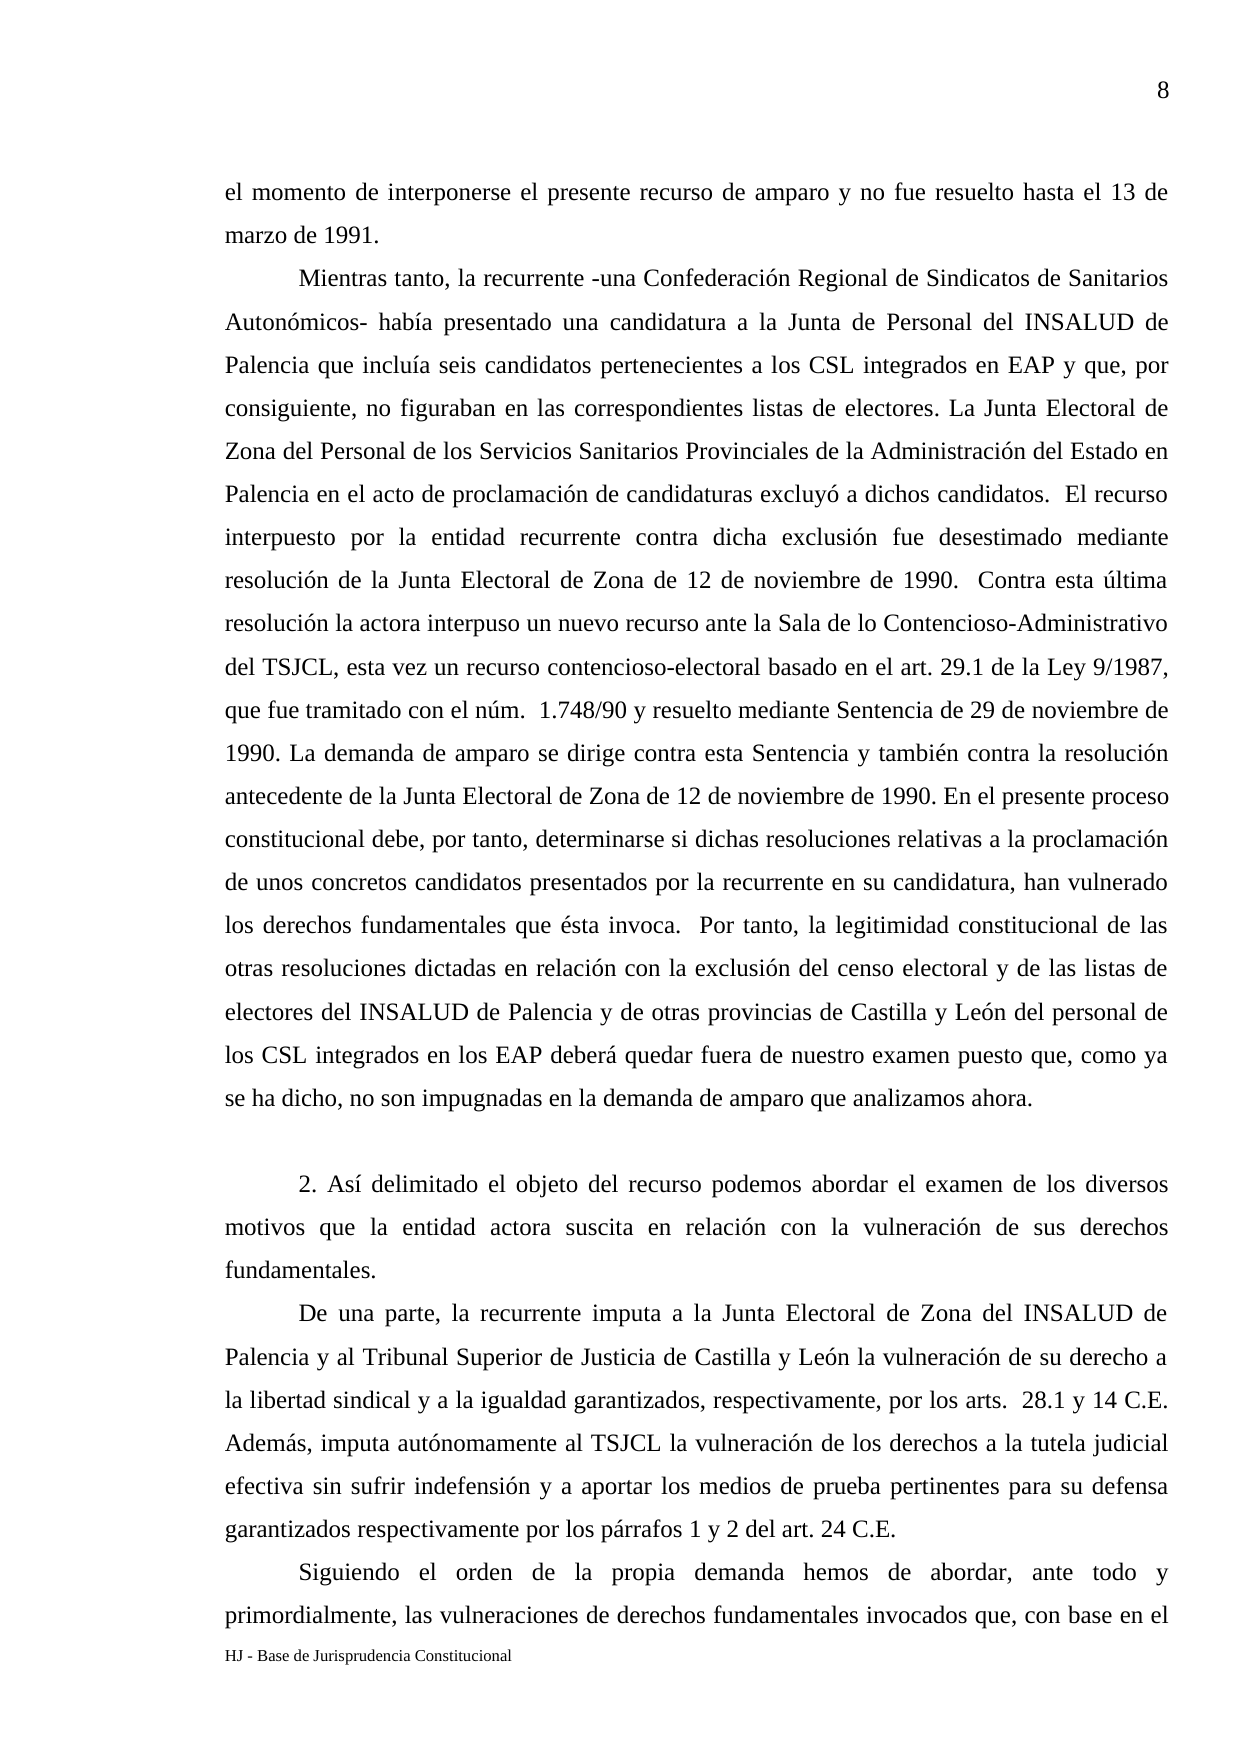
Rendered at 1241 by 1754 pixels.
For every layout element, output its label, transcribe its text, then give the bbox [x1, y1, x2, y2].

text Mientras tanto, la recurrente -una Confederación Regional de Sindicatos de Sanitarios Autonómicos- había presentado una candidatura a la Junta de Personal del INSALUD de Palencia que incluía seis candidatos pertenecientes a los CSL integrados en EAP y que, por consiguiente, no figuraban en las correspondientes listas de electores. La Junta Electoral de Zona del Personal de los Servicios Sanitarios Provinciales de la Administración del Estado en Palencia en el acto de proclamación de candidaturas excluyó a dichos candidatos. El recurso interpuesto por la entidad recurrente contra dicha exclusión fue desestimado mediante resolución de la Junta Electoral de Zona de 12 de noviembre de 1990. Contra esta última resolución la actora interpuso un nuevo recurso ante la Sala de lo Contencioso-Administrativo del TSJCL, esta vez un recurso contencioso-electoral basado en el art. 29.1 de la Ley 9/1987, que fue tramitado con el núm. 1.748/90 y resuelto mediante Sentencia de 29 de noviembre de 1990. La demanda de amparo se dirige contra esta Sentencia y también contra la resolución antecedente de la Junta Electoral de Zona de 12 de noviembre de 1990. En el presente proceso constitucional debe, por tanto, determinarse si dichas resoluciones relativas a la proclamación de unos concretos candidatos presentados por la recurrente en su candidatura, han vulnerado los derechos fundamentales que ésta invoca. Por tanto, la legitimidad constitucional de las otras resoluciones dictadas en relación con la exclusión del censo electoral y de las listas de electores del INSALUD de Palencia y de otras provincias de Castilla y León del personal de los CSL integrados en los EAP deberá quedar fuera de nuestro examen puesto que, como ya se ha dicho, no son impugnadas en la demanda de amparo que analizamos ahora. [224, 263, 1169, 1112]
text De una parte, la recurrente imputa a la Junta Electoral de Zona del INSALUD de Palencia y al Tribunal Superior de Justicia de Castilla y León la vulneración de su derecho a la libertad sindical y a la igualdad garantizados, respectivamente, por los arts. 28.1 y 14 C.E. Además, imputa autónomamente al TSJCL la vulneración de los derechos a la tutela judicial efectiva sin sufrir indefensión y a aportar los medios de prueba pertinentes para su defensa garantizados respectivamente por los párrafos 1 y 2 del art. 24 C.E. [224, 1298, 1169, 1543]
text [224, 177, 1169, 249]
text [224, 1557, 1169, 1629]
text 2. Así delimitado el objeto del recurso podemos abordar el examen de los diversos motivos que la entidad actora suscita en relación con la vulneración de sus derechos fundamentales. [224, 1169, 1169, 1284]
